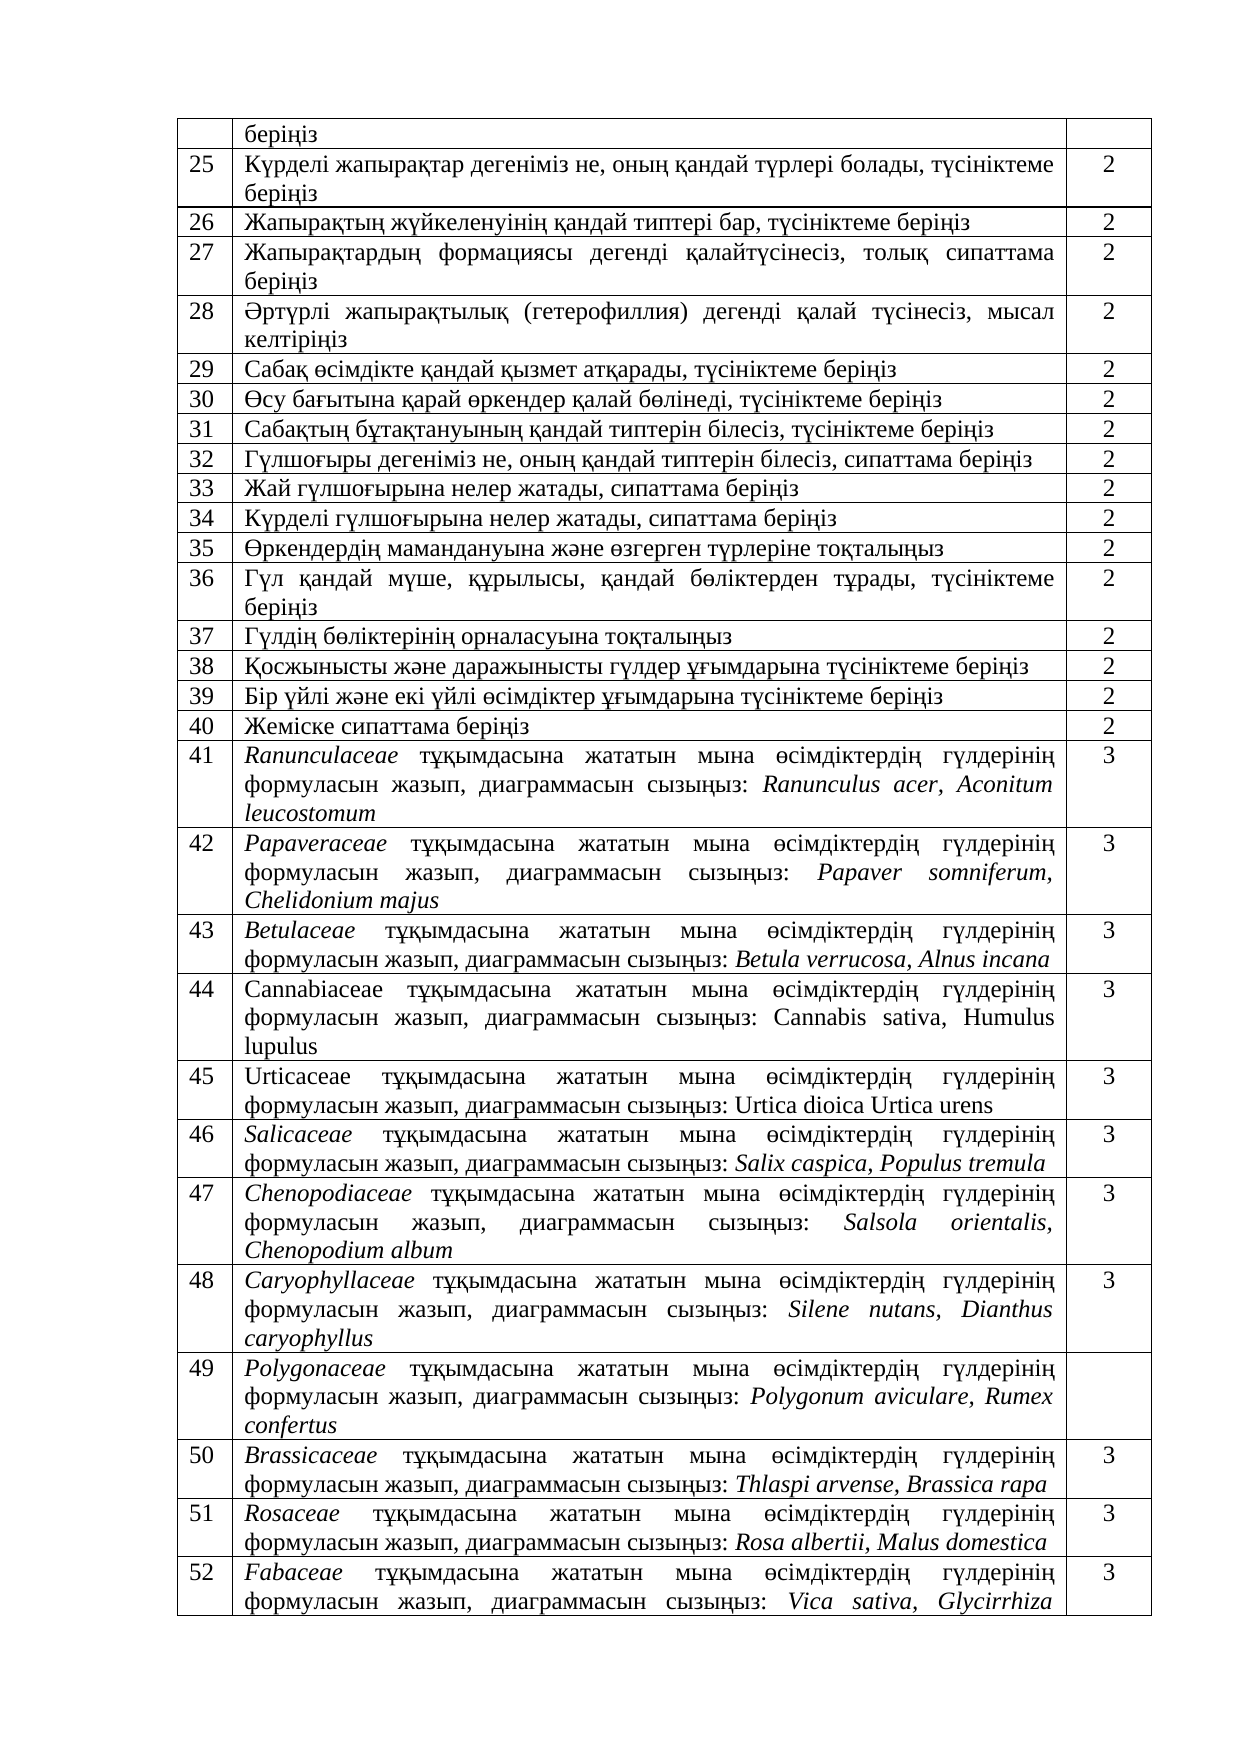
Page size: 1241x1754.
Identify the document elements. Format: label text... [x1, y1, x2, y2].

table_cell 31 [178, 414, 232, 443]
table_cell Бір үйлі және екі үйлі өсімдіктер ұғымдарына түсініктеме беріңіз [233, 681, 1066, 710]
table_cell [1067, 1353, 1151, 1439]
table_cell Гүлшоғыры дегеніміз не, оның қандай типтерін білесіз, сипаттама беріңіз [233, 444, 1066, 472]
table_cell Жапырақтардың формациясы дегенді қалайтүсінесіз, толық сипаттама беріңіз [233, 237, 1066, 295]
table_cell 45 [178, 1061, 232, 1118]
table_cell Papaveraceae тұқымдасына жататын мына өсімдіктердің гүлдерінің формуласын жазып, диаграммасын сызыңыз: Papaver somniferum, Chelidonium majus [233, 828, 1066, 914]
table_cell 3 [1067, 1499, 1151, 1556]
table_cell 2 [1067, 414, 1151, 443]
table_cell 41 [178, 741, 232, 827]
table_cell 40 [178, 711, 232, 739]
table_cell 2 [1067, 563, 1151, 620]
table_cell 34 [178, 503, 232, 532]
table_cell Күрделі жапырақтар дегеніміз не, оның қандай түрлері болады, түсініктеме беріңіз [233, 149, 1066, 206]
table_cell 3 [1067, 915, 1151, 973]
table_cell 2 [1067, 384, 1151, 413]
table_cell Chenopodiaceae тұқымдасына жататын мына өсімдіктердің гүлдерінің формуласын жазып, диаграммасын сызыңыз: Salsola orientalis, Chenopodium album [233, 1178, 1066, 1264]
table_cell 38 [178, 651, 232, 680]
table_cell 3 [1067, 1440, 1151, 1497]
table_cell 2 [1067, 681, 1151, 710]
table_cell 24 [178, 119, 232, 148]
table_cell 37 [178, 621, 232, 650]
table_cell 2 [1067, 237, 1151, 295]
table_cell 26 [178, 208, 232, 236]
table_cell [233, 1557, 1066, 1614]
table_cell 3 [1067, 1178, 1151, 1264]
table_cell Қосжынысты және даражынысты гүлдер ұғымдарына түсініктеме беріңіз [233, 651, 1066, 680]
table_cell 2 [1067, 651, 1151, 680]
table_cell Өсу бағытына қарай өркендер қалай бөлінеді, түсініктеме беріңіз [233, 384, 1066, 413]
table_cell Rosaceae тұқымдасына жататын мына өсімдіктердің гүлдерінің формуласын жазып, диаграммасын сызыңыз: Rosa albertii, Malus domestica [233, 1499, 1066, 1556]
table_cell 49 [178, 1353, 232, 1439]
table_cell 25 [178, 149, 232, 206]
table_cell Күрделі гүлшоғырына нелер жатады, сипаттама беріңіз [233, 503, 1066, 532]
table_cell 2 [1067, 296, 1151, 353]
table_cell 2 [1067, 621, 1151, 650]
table_cell 2 [1067, 119, 1151, 148]
table_cell 28 [178, 296, 232, 353]
table_cell Гүлдің бөліктерінің орналасуына тоқталыңыз [233, 621, 1066, 650]
table_cell 2 [1067, 503, 1151, 532]
table_cell Ranunculaceae тұқымдасына жататын мына өсімдіктердің гүлдерінің формуласын жазып, диаграммасын сызыңыз: Ranunculus acer, Aconitum leucostomum [233, 741, 1066, 827]
table_cell 2 [1067, 149, 1151, 206]
table_cell 52 [178, 1557, 232, 1614]
table_cell Жапырақтың жүйкеленуінің қандай типтері бар, түсініктеме беріңіз [233, 208, 1066, 236]
table_cell 35 [178, 533, 232, 562]
table_cell Гүл қандай мүше, құрылысы, қандай бөліктерден тұрады, түсініктеме беріңіз [233, 563, 1066, 620]
table_cell 2 [1067, 711, 1151, 739]
table_cell 2 [1067, 208, 1151, 236]
table_cell 33 [178, 474, 232, 502]
table_cell 3 [1067, 1557, 1151, 1614]
table_cell 43 [178, 915, 232, 973]
table_cell 3 [1067, 1061, 1151, 1118]
table_cell 30 [178, 384, 232, 413]
table_cell 29 [178, 354, 232, 383]
table_cell 44 [178, 974, 232, 1060]
table_cell 3 [1067, 828, 1151, 914]
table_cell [233, 119, 1066, 148]
table_cell 48 [178, 1265, 232, 1352]
table_cell 32 [178, 444, 232, 472]
table_cell 47 [178, 1178, 232, 1264]
table_cell Әртүрлі жапырақтылық (гетерофиллия) дегенді қалай түсінесіз, мысал келтіріңіз [233, 296, 1066, 353]
table_cell 46 [178, 1120, 232, 1177]
table_cell 42 [178, 828, 232, 914]
table_cell 39 [178, 681, 232, 710]
table_cell 2 [1067, 444, 1151, 472]
table_cell 3 [1067, 974, 1151, 1060]
table_cell 2 [1067, 474, 1151, 502]
table_cell Өркендердің мамандануына және өзгерген түрлеріне тоқталыңыз [233, 533, 1066, 562]
table_cell 2 [1067, 533, 1151, 562]
table_cell 50 [178, 1440, 232, 1497]
table_cell 3 [1067, 1120, 1151, 1177]
table_cell Жеміске сипаттама беріңіз [233, 711, 1066, 739]
table_cell Caryophyllaceae тұқымдасына жататын мына өсімдіктердің гүлдерінің формуласын жазып, диаграммасын сызыңыз: Silene nutans, Dianthus caryophyllus [233, 1265, 1066, 1352]
table_cell 36 [178, 563, 232, 620]
table_cell Brassicaceae тұқымдасына жататын мына өсімдіктердің гүлдерінің формуласын жазып, диаграммасын сызыңыз: Thlaspi arvense, Brassica rapa [233, 1440, 1066, 1497]
table_cell Salicaceae тұқымдасына жататын мына өсімдіктердің гүлдерінің формуласын жазып, диаграммасын сызыңыз: Salix caspica, Populus tremula [233, 1120, 1066, 1177]
table_cell Betulaceae тұқымдасына жататын мына өсімдіктердің гүлдерінің формуласын жазып, диаграммасын сызыңыз: Betula verrucosa, Alnus incana [233, 915, 1066, 973]
table_cell 27 [178, 237, 232, 295]
table_cell Urticaceae тұқымдасына жататын мына өсімдіктердің гүлдерінің формуласын жазып, диаграммасын сызыңыз: Urtica dioica Urtica urens [233, 1061, 1066, 1118]
table_cell Сабақ өсімдікте қандай қызмет атқарады, түсініктеме беріңіз [233, 354, 1066, 383]
table_cell 3 [1067, 741, 1151, 827]
table_cell Polygonaceae тұқымдасына жататын мына өсімдіктердің гүлдерінің формуласын жазып, диаграммасын сызыңыз: Polygonum aviculare, Rumex confertus [233, 1353, 1066, 1439]
table_cell Cannabiaceae тұқымдасына жататын мына өсімдіктердің гүлдерінің формуласын жазып, диаграммасын сызыңыз: Cannabis sativa, Humulus lupulus [233, 974, 1066, 1060]
table_cell 3 [1067, 1265, 1151, 1352]
table_cell Сабақтың бұтақтануының қандай типтерін білесіз, түсініктеме беріңіз [233, 414, 1066, 443]
table_cell 2 [1067, 354, 1151, 383]
table_cell Жай гүлшоғырына нелер жатады, сипаттама беріңіз [233, 474, 1066, 502]
table_cell 51 [178, 1499, 232, 1556]
